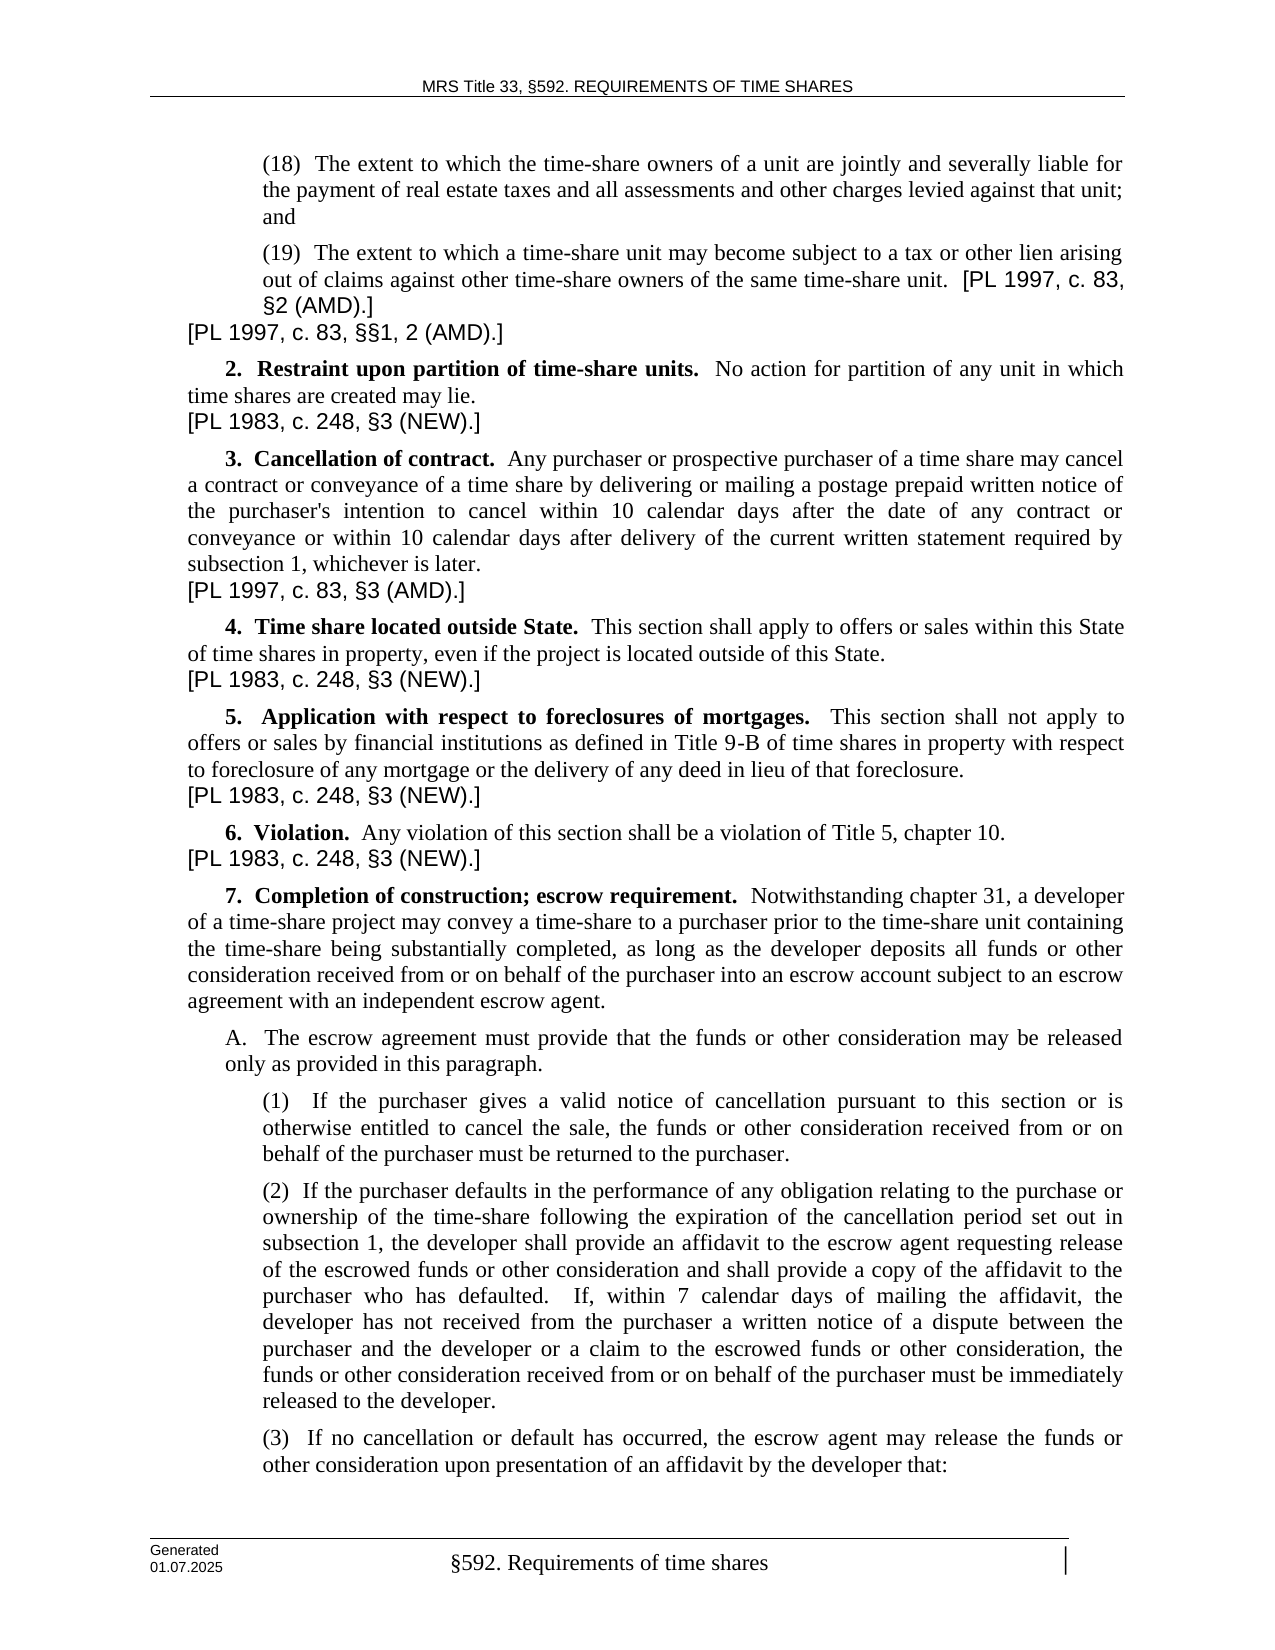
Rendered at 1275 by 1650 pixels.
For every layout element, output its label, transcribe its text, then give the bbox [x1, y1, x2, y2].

text 4. Time share located outside State. This section shall apply to offers or sales within this State of time shares in property, even if the project is located outside of this State. [187, 613, 1125, 666]
text [PL 1997, c. 83, §§1, 2 (AMD).] [187, 319, 1125, 345]
text 6. Violation. Any violation of this section shall be a violation of Title 5, chapter 10. [187, 819, 1125, 845]
text 7. Completion of construction; escrow requirement. Notwithstanding chapter 31, a developer of a time-share project may convey a time-share to a purchaser prior to the time-share unit containing the time-share being substantially completed, as long as the developer deposits all funds or other consideration received from or on behalf of the purchaser into an escrow account subject to an escrow agreement with an independent escrow agent. [187, 882, 1125, 1014]
text 2. Restraint upon partition of time-share units. No action for partition of any unit in which time shares are created may lie. [187, 355, 1125, 408]
text 5. Application with respect to foreclosures of mortgages. This section shall not apply to offers or sales by financial institutions as defined in Title 9‑B of time shares in property with respect to foreclosure of any mortgage or the delivery of any deed in lieu of that foreclosure. [187, 703, 1125, 782]
text 3. Cancellation of contract. Any purchaser or prospective purchaser of a time share may cancel a contract or conveyance of a time share by delivering or mailing a postage prepaid written notice of the purchaser's intention to cancel within 10 calendar days after the date of any contract or conveyance or within 10 calendar days after delivery of the current written statement required by subsection 1, whichever is later. [187, 445, 1125, 577]
text (19) The extent to which a time-share unit may become subject to a tax or other lien arising out of claims against other time-share owners of the same time-share unit. [PL 1997, c. 83, §2 (AMD).] [262, 239, 1125, 319]
text [PL 1983, c. 248, §3 (NEW).] [187, 408, 1125, 434]
text [PL 1997, c. 83, §3 (AMD).] [187, 577, 1125, 603]
text [PL 1983, c. 248, §3 (NEW).] [187, 782, 1125, 808]
text (2) If the purchaser defaults in the performance of any obligation relating to the purchase or ownership of the time-share following the expiration of the cancellation period set out in subsection 1, the developer shall provide an affidavit to the escrow agent requesting release of the escrowed funds or other consideration and shall provide a copy of the affidavit to the purchaser who has defaulted. If, within 7 calendar days of mailing the affidavit, the developer has not received from the purchaser a written notice of a dispute between the purchaser and the developer or a claim to the escrowed funds or other consideration, the funds or other consideration received from or on behalf of the purchaser must be immediately released to the developer. [262, 1177, 1125, 1414]
text (3) If no cancellation or default has occurred, the escrow agent may release the funds or other consideration upon presentation of an affidavit by the developer that: [262, 1424, 1125, 1477]
text [PL 1983, c. 248, §3 (NEW).] [187, 845, 1125, 871]
text (18) The extent to which the time-share owners of a unit are jointly and severally liable for the payment of real estate taxes and all assessments and other charges levied against that unit; and [262, 150, 1125, 229]
text (1) If the purchaser gives a valid notice of cancellation pursuant to this section or is otherwise entitled to cancel the sale, the funds or other consideration received from or on behalf of the purchaser must be returned to the purchaser. [262, 1087, 1125, 1166]
text [PL 1983, c. 248, §3 (NEW).] [187, 666, 1125, 692]
text A. The escrow agreement must provide that the funds or other consideration may be released only as provided in this paragraph. [225, 1024, 1125, 1077]
